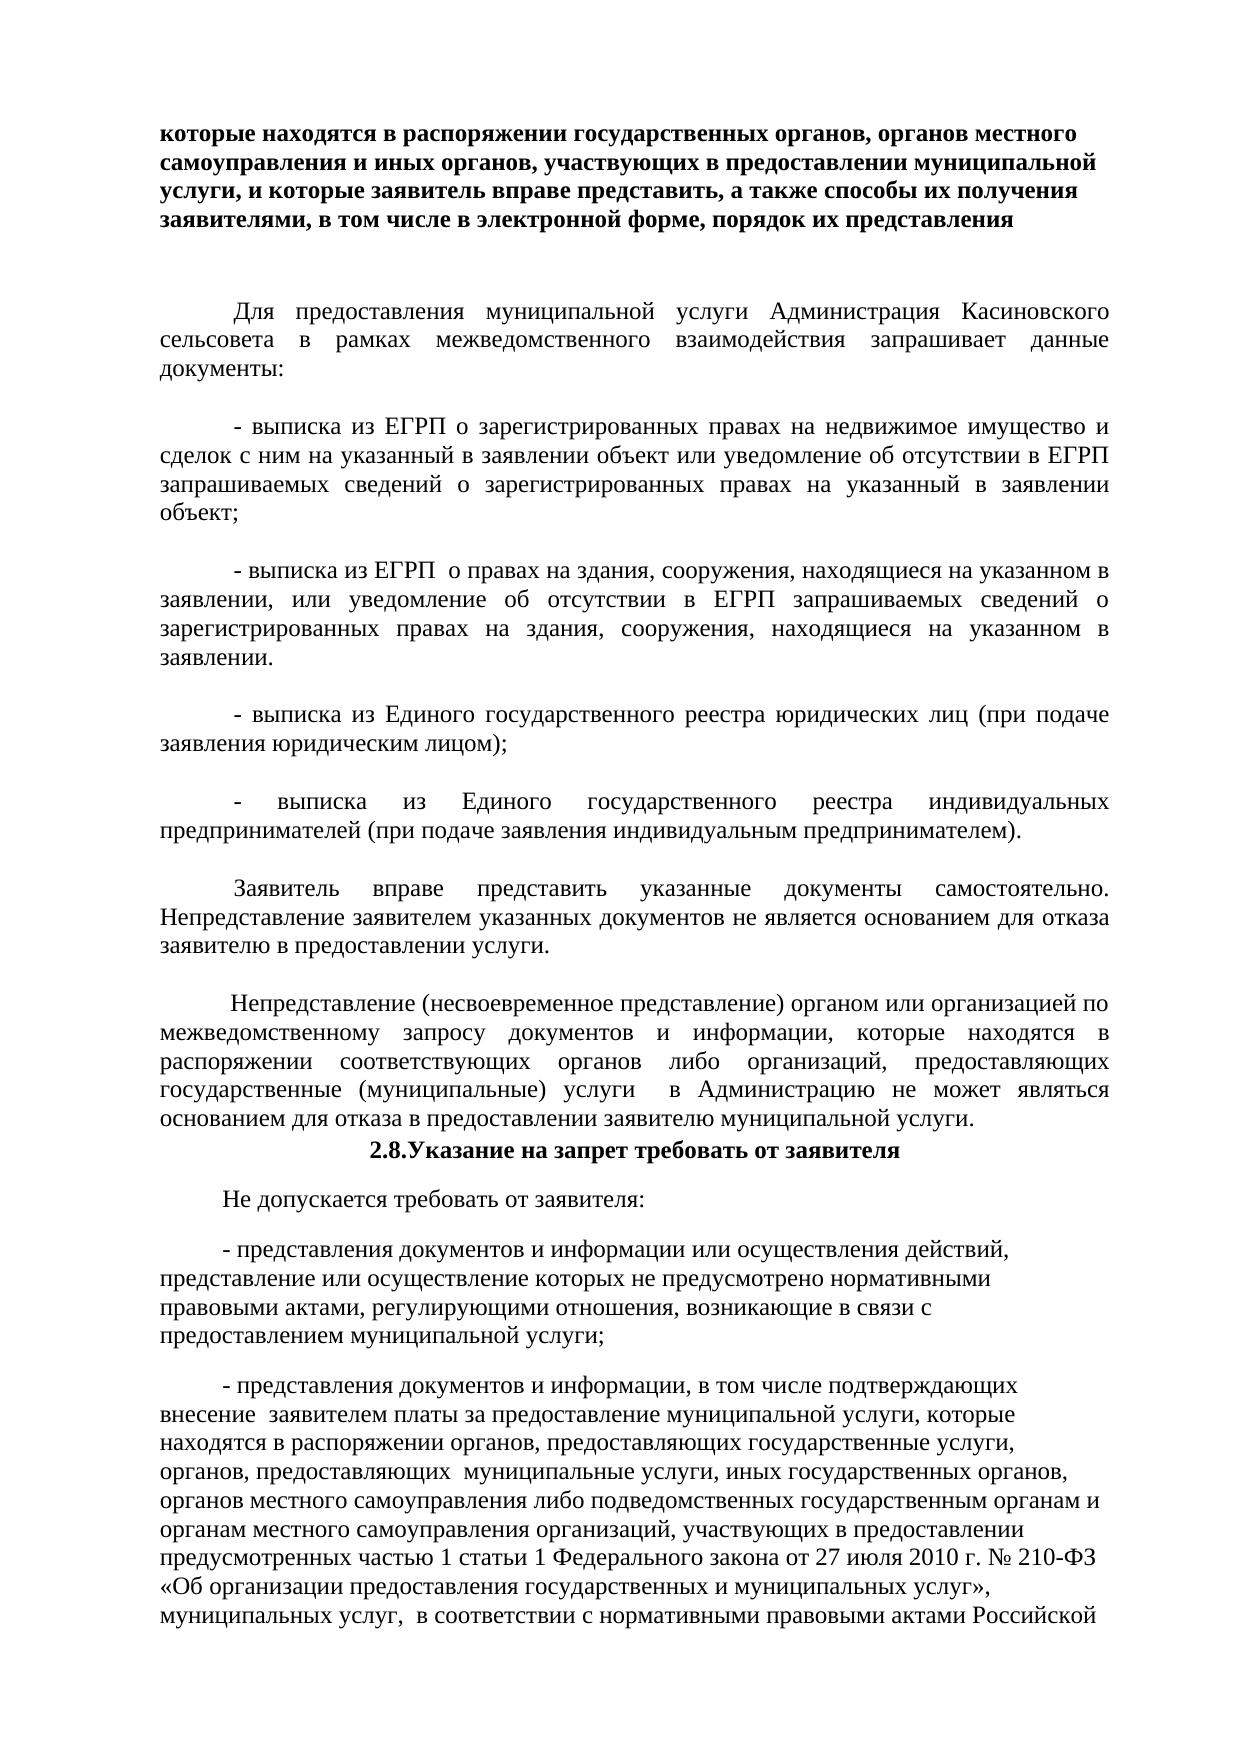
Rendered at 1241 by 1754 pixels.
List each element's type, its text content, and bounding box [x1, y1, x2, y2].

text - выписка из Единого государственного реестра индивидуальных предпринимателей (при подаче заявления индивидуальным предпринимателем). [159, 786, 1110, 844]
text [159, 1370, 1110, 1629]
text - выписка из Единого государственного реестра юридических лиц (при подаче заявления юридическим лицом); [159, 699, 1110, 757]
text 2.8.Указание на запрет требовать от заявителя [159, 1135, 1110, 1164]
text - выписка из ЕГРП о зарегистрированных правах на недвижимое имущество и сделок с ним на указанный в заявлении объект или уведомление об отсутствии в ЕГРП запрашиваемых сведений о зарегистрированных правах на указанный в заявлении объект; [159, 411, 1110, 526]
text - выписка из ЕГРП о правах на здания, сооружения, находящиеся на указанном в заявлении, или уведомление об отсутствии в ЕГРП запрашиваемых сведений о зарегистрированных правах на здания, сооружения, находящиеся на указанном в заявлении. [159, 555, 1110, 670]
text Не допускается требовать от заявителя: [159, 1184, 1110, 1213]
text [159, 118, 1110, 233]
text Непредставление (несвоевременное представление) органом или организацией по межведомственному запросу документов и информации, которые находятся в распоряжении соответствующих органов либо организаций, предоставляющих государственные (муниципальные) услуги в Администрацию не может являться основанием для отказа в предоставлении заявителю муниципальной услуги. [159, 988, 1110, 1132]
text Для предоставления муниципальной услуги Администрация Касиновского сельсовета в рамках межведомственного взаимодействия запрашивает данные документы: [159, 296, 1110, 382]
text Заявитель вправе представить указанные документы самостоятельно. Непредставление заявителем указанных документов не является основанием для отказа заявителю в предоставлении услуги. [159, 873, 1110, 959]
text - представления документов и информации или осуществления действий, представление или осуществление которых не предусмотрено нормативными правовыми актами, регулирующими отношения, возникающие в связи с предоставлением муниципальной услуги; [159, 1234, 1110, 1349]
